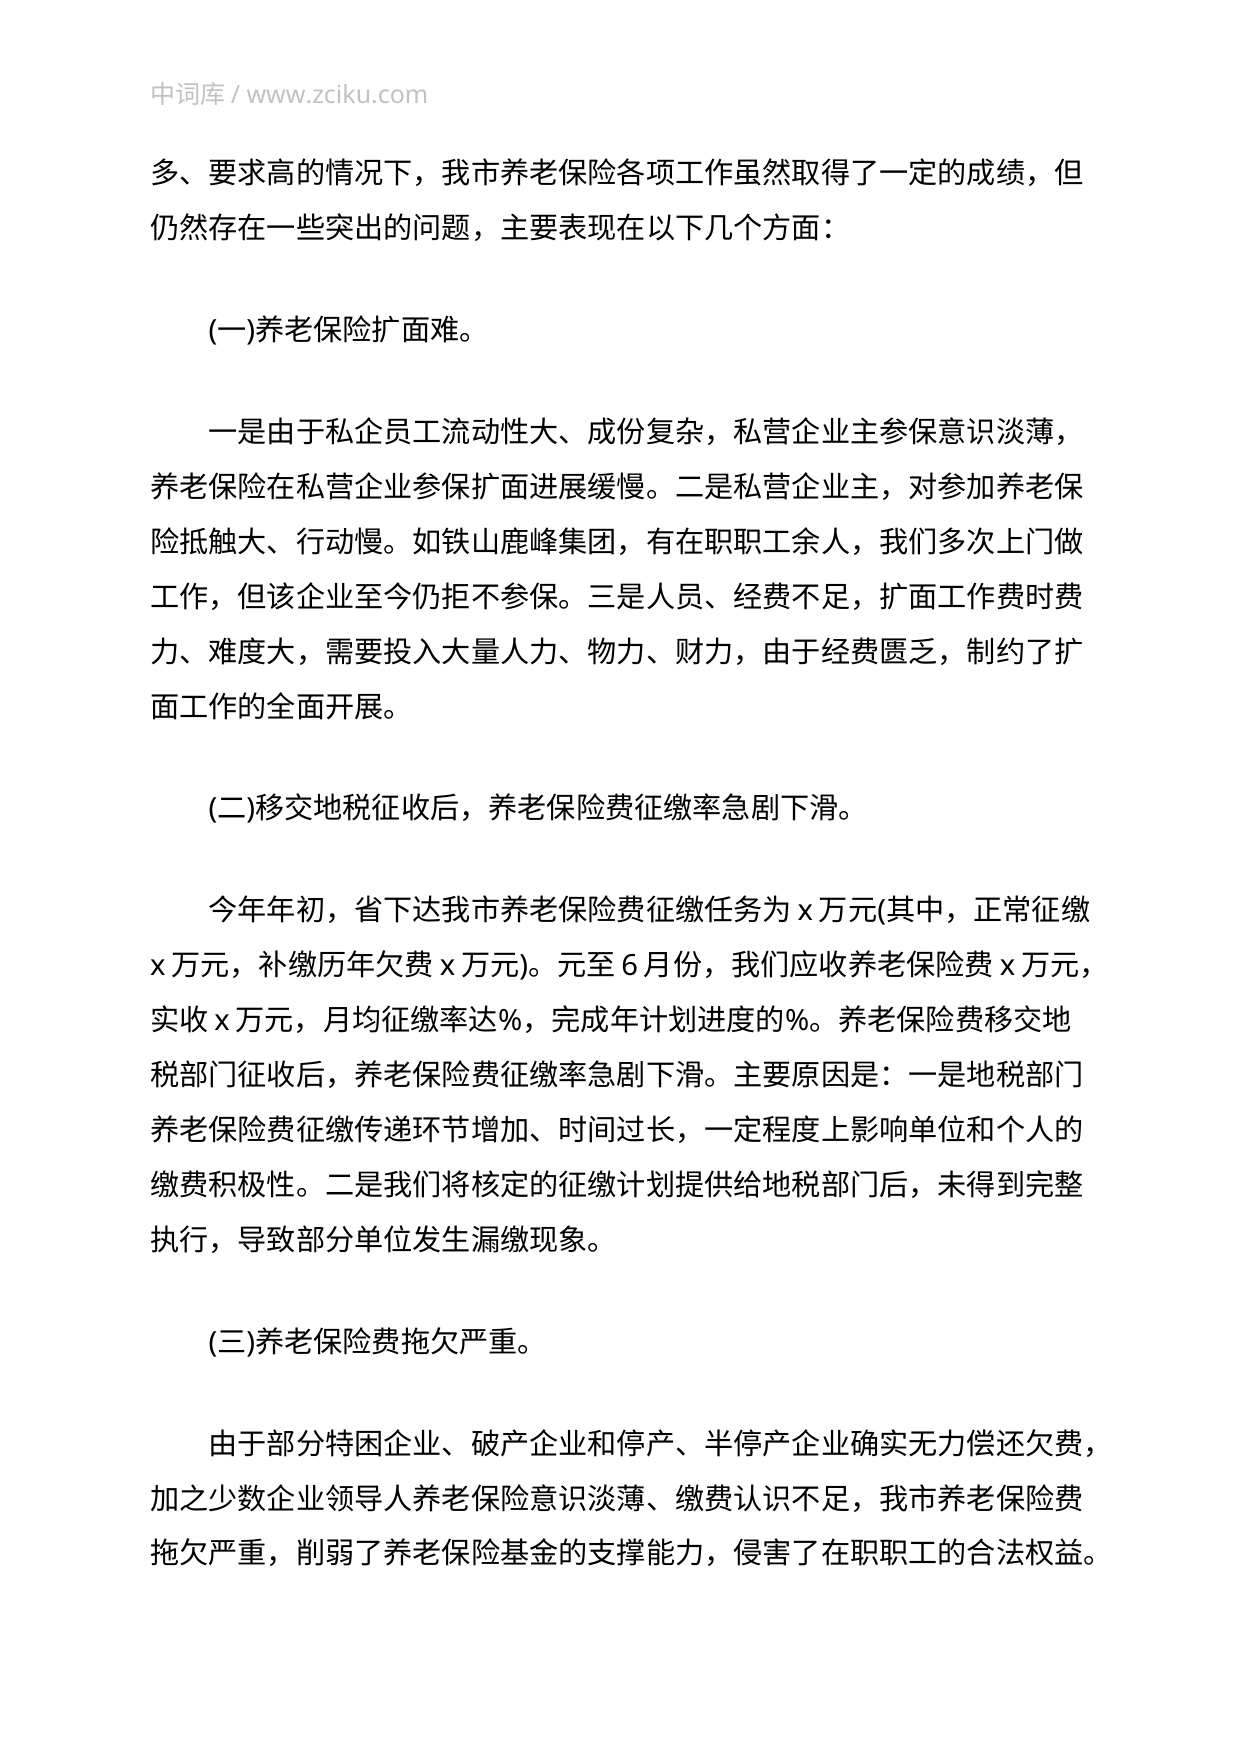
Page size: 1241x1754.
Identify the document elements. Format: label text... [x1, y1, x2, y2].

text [150, 150, 1090, 247]
text (一)养老保险扩面难。 [150, 307, 1090, 349]
text 一是由于私企员工流动性大、成份复杂，私营企业主参保意识淡薄，养老保险在私营企业参保扩面进展缓慢。二是私营企业主，对参加养老保险抵触大、行动慢。如铁山鹿峰集团，有在职职工余人，我们多次上门做工作，但该企业至今仍拒不参保。三是人员、经费不足，扩面工作费时费力、难度大，需要投入大量人力、物力、财力，由于经费匮乏，制约了扩面工作的全面开展。 [150, 409, 1090, 725]
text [150, 1420, 1090, 1572]
text (三)养老保险费拖欠严重。 [150, 1318, 1090, 1361]
text 今年年初，省下达我市养老保险费征缴任务为x万元(其中，正常征缴x万元，补缴历年欠费x万元)。元至6月份，我们应收养老保险费x万元，实收x万元，月均征缴率达%，完成年计划进度的%。养老保险费移交地税部门征收后，养老保险费征缴率急剧下滑。主要原因是：一是地税部门养老保险费征缴传递环节增加、时间过长，一定程度上影响单位和个人的缴费积极性。二是我们将核定的征缴计划提供给地税部门后，未得到完整执行，导致部分单位发生漏缴现象。 [150, 887, 1090, 1259]
text (二)移交地税征收后，养老保险费征缴率急剧下滑。 [150, 785, 1090, 827]
